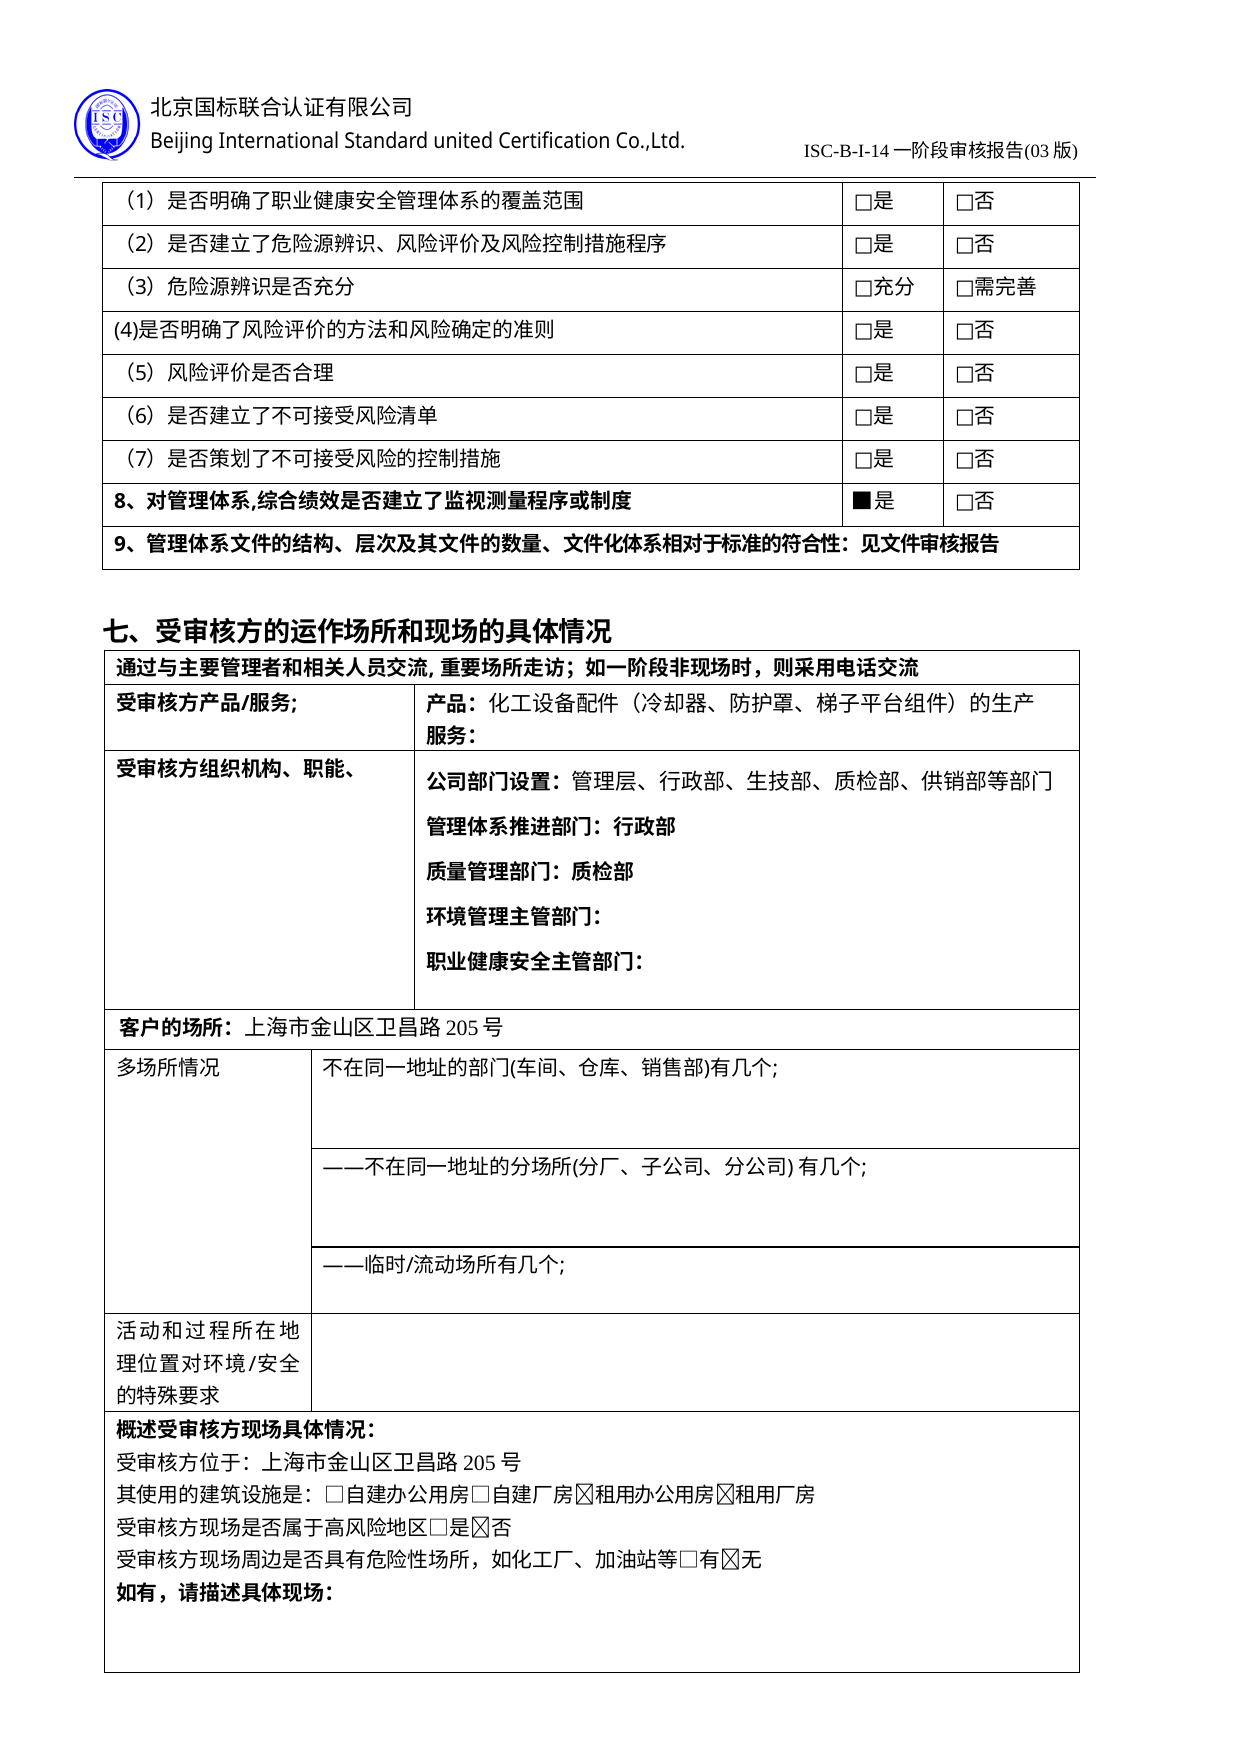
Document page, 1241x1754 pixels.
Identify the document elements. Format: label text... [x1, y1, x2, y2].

table_cell □否 [944, 183, 1079, 225]
table_cell □否 [944, 441, 1079, 483]
table_cell 产品：化工设备配件（冷却器、防护罩、梯子平台组件）的生产 服务： [415, 685, 1079, 750]
table_cell （3）危险源辨识是否充分 [103, 269, 842, 311]
table_cell □否 [944, 312, 1079, 354]
table_cell （2）是否建立了危险源辨识、风险评价及风险控制措施程序 [103, 226, 842, 268]
table_cell □否 [944, 355, 1079, 397]
table_cell (4)是否明确了风险评价的方法和风险确定的准则 [103, 312, 842, 354]
table_cell 客户的场所：上海市金山区卫昌路205号 [105, 1010, 1079, 1049]
table_cell [312, 1314, 1079, 1411]
table_cell 是 [843, 484, 943, 526]
table_cell □需完善 [944, 269, 1079, 311]
table_cell 受审核方组织机构、职能、 [105, 751, 414, 1009]
table_cell （5）风险评价是否合理 [103, 355, 842, 397]
table_cell 不在同一地址的部门(车间、仓库、销售部)有几个; [312, 1050, 1079, 1148]
table_cell 9、管理体系文件的结构、层次及其文件的数量、文件化体系相对于标准的符合性：见文件审核报告 [103, 527, 1079, 568]
table_cell 活动和过程所在地理位置对环境/安全的特殊要求 [105, 1314, 311, 1411]
table_cell ——临时/流动场所有几个; [312, 1248, 1079, 1312]
table_cell 8、对管理体系,综合绩效是否建立了监视测量程序或制度 [103, 484, 842, 526]
text 七、受审核方的运作场所和现场的具体情况 [75, 610, 1045, 649]
table_cell □是 [843, 355, 943, 397]
table_cell □否 [944, 484, 1079, 526]
picture [74, 89, 143, 161]
table_cell 公司部门设置：管理层、行政部、生技部、质检部、供销部等部门 管理体系推进部门：行政部 质量管理部门：质检部 环境管理主管部门： 职业健康安全主管部门： [415, 751, 1079, 1009]
table_cell □是 [843, 398, 943, 440]
table_cell ——不在同一地址的分场所(分厂、子公司、分公司) 有几个; [312, 1149, 1079, 1246]
table_cell □是 [843, 183, 943, 225]
table_cell （6）是否建立了不可接受风险清单 [103, 398, 842, 440]
table_cell □否 [944, 226, 1079, 268]
table_cell 概述受审核方现场具体情况： 受审核方位于：上海市金山区卫昌路205号 其使用的建筑设施是：□自建办公用房□自建厂房租用办公用房租用厂房 受审核方现场是否属于高风险地区□是否 受审核方现场周边是否具有危险性场所，如化工厂、加油站等□有无 如有，请描述具体现场： [105, 1412, 1079, 1672]
table_cell （1）是否明确了职业健康安全管理体系的覆盖范围 [103, 183, 842, 225]
table_cell □否 [944, 398, 1079, 440]
table_header 通过与主要管理者和相关人员交流, 重要场所走访；如一阶段非现场时，则采用电话交流 [105, 651, 1079, 684]
table_cell 受审核方产品/服务; [105, 685, 414, 750]
table_cell 多场所情况 [105, 1050, 311, 1312]
table_cell □充分 [843, 269, 943, 311]
table_cell □是 [843, 312, 943, 354]
table_cell （7）是否策划了不可接受风险的控制措施 [103, 441, 842, 483]
table_cell □是 [843, 441, 943, 483]
table_cell □是 [843, 226, 943, 268]
